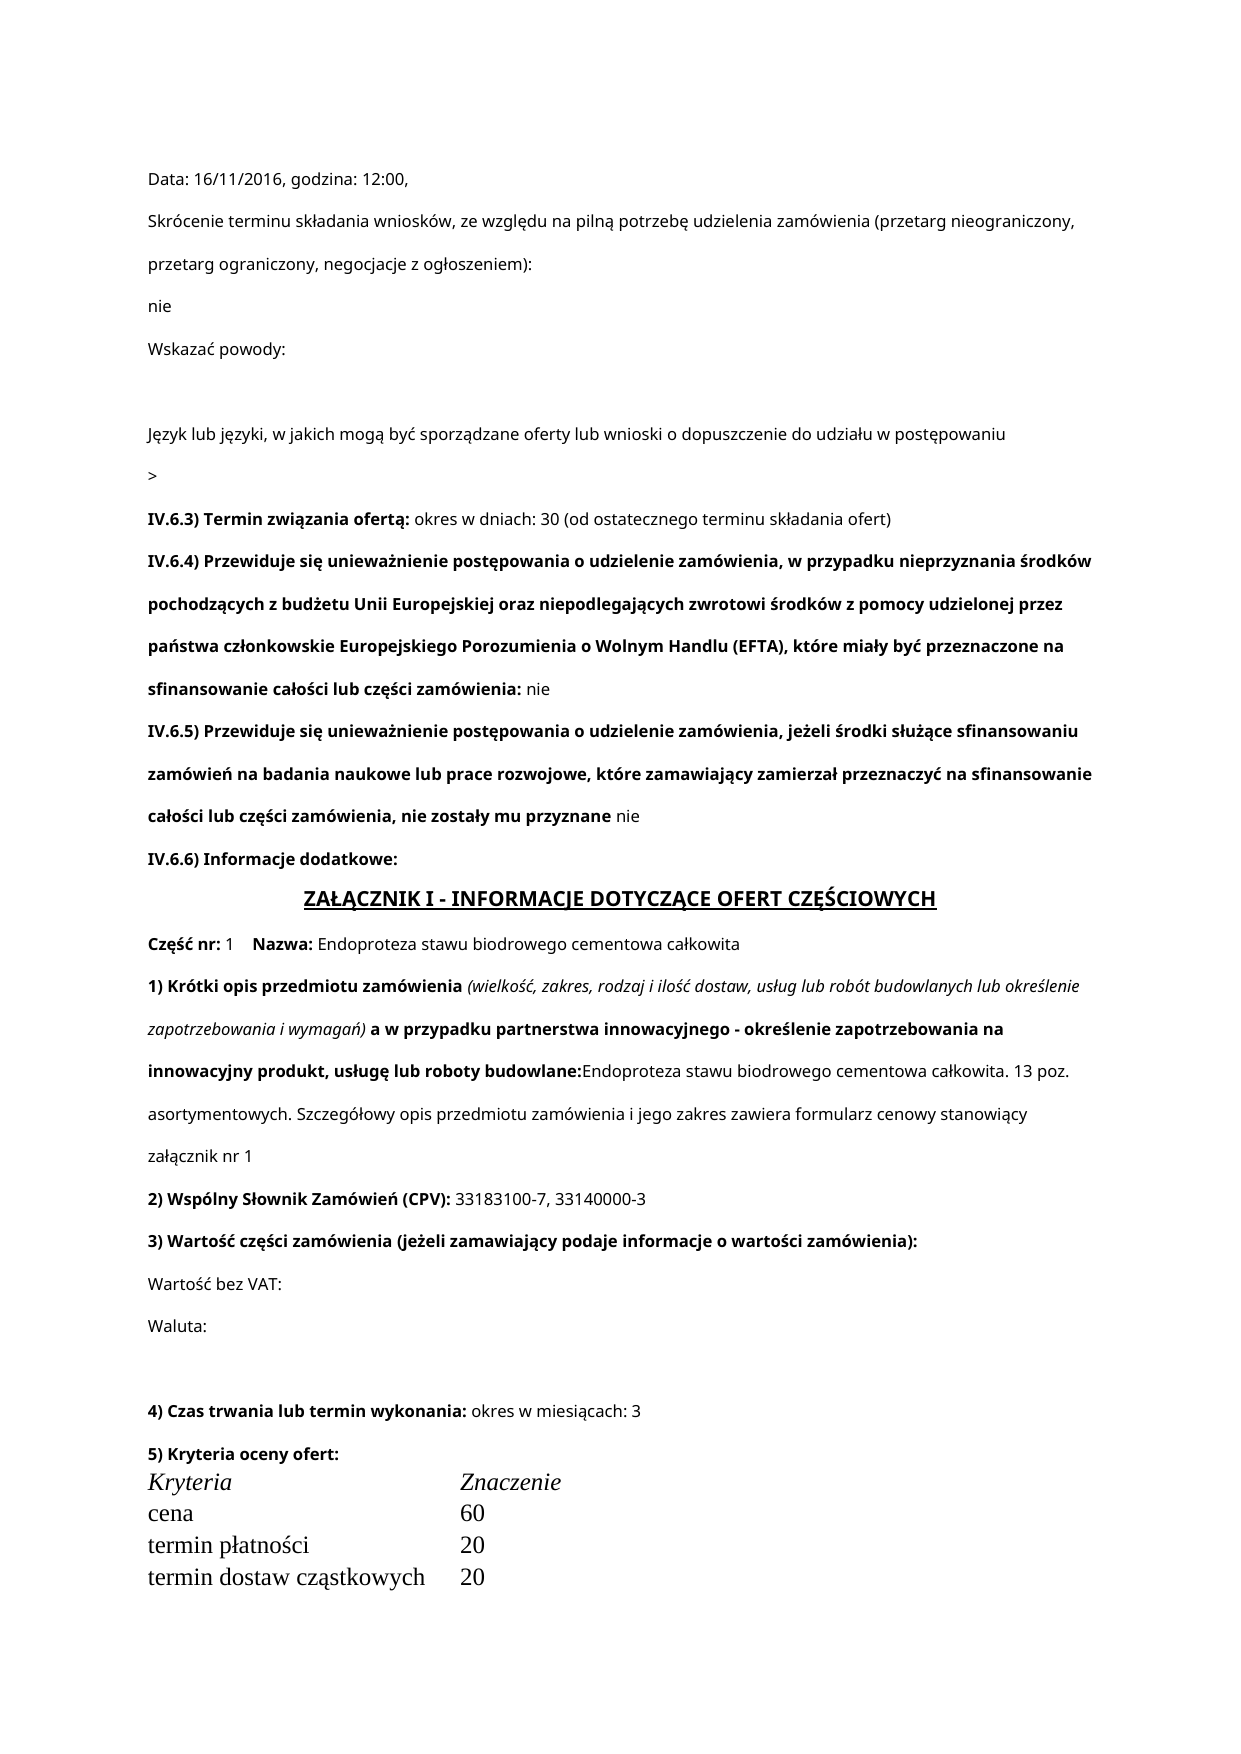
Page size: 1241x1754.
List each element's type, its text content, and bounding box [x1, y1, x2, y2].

table_header Znaczenie [432, 1465, 568, 1497]
text 1) Krótki opis przedmiotu zamówienia (wielkość, zakres, rodzaj i ilość dostaw, usług lub robót budowlanych lub określenie zapotrzebowania i wymagań) a w przypadku partnerstwa innowacyjnego - określenie zapotrzebowania na innowacyjny produkt, usługę lub roboty budowlane:Endoproteza stawu biodrowego cementowa całkowita. 13 poz. asortymentowych. Szczegółowy opis przedmiotu zamówienia i jego zakres zawiera formularz cenowy stanowiący załącznik nr 1 2) Wspólny Słownik Zamówień (CPV): 33183100-7, 33140000-3 3) Wartość części zamówienia (jeżeli zamawiający podaje informacje o wartości zamówienia): Wartość bez VAT: Waluta: [148, 955, 1093, 1338]
table_cell cena [119, 1497, 432, 1529]
text ZAŁĄCZNIK I - INFORMACJE DOTYCZĄCE OFERT CZĘŚCIOWYCH [148, 870, 1093, 913]
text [148, 148, 1093, 870]
table_cell termin płatności [119, 1529, 432, 1561]
table_cell 20 [432, 1529, 568, 1561]
table_cell 20 [432, 1561, 568, 1593]
table_header Kryteria [119, 1465, 432, 1497]
table_cell 60 [432, 1497, 568, 1529]
text 4) Czas trwania lub termin wykonania: okres w miesiącach: 3 5) Kryteria oceny ofert: [148, 1338, 1093, 1465]
table_cell termin dostaw cząstkowych [119, 1561, 432, 1593]
text Część nr: 1 Nazwa: Endoproteza stawu biodrowego cementowa całkowita [148, 913, 1093, 955]
